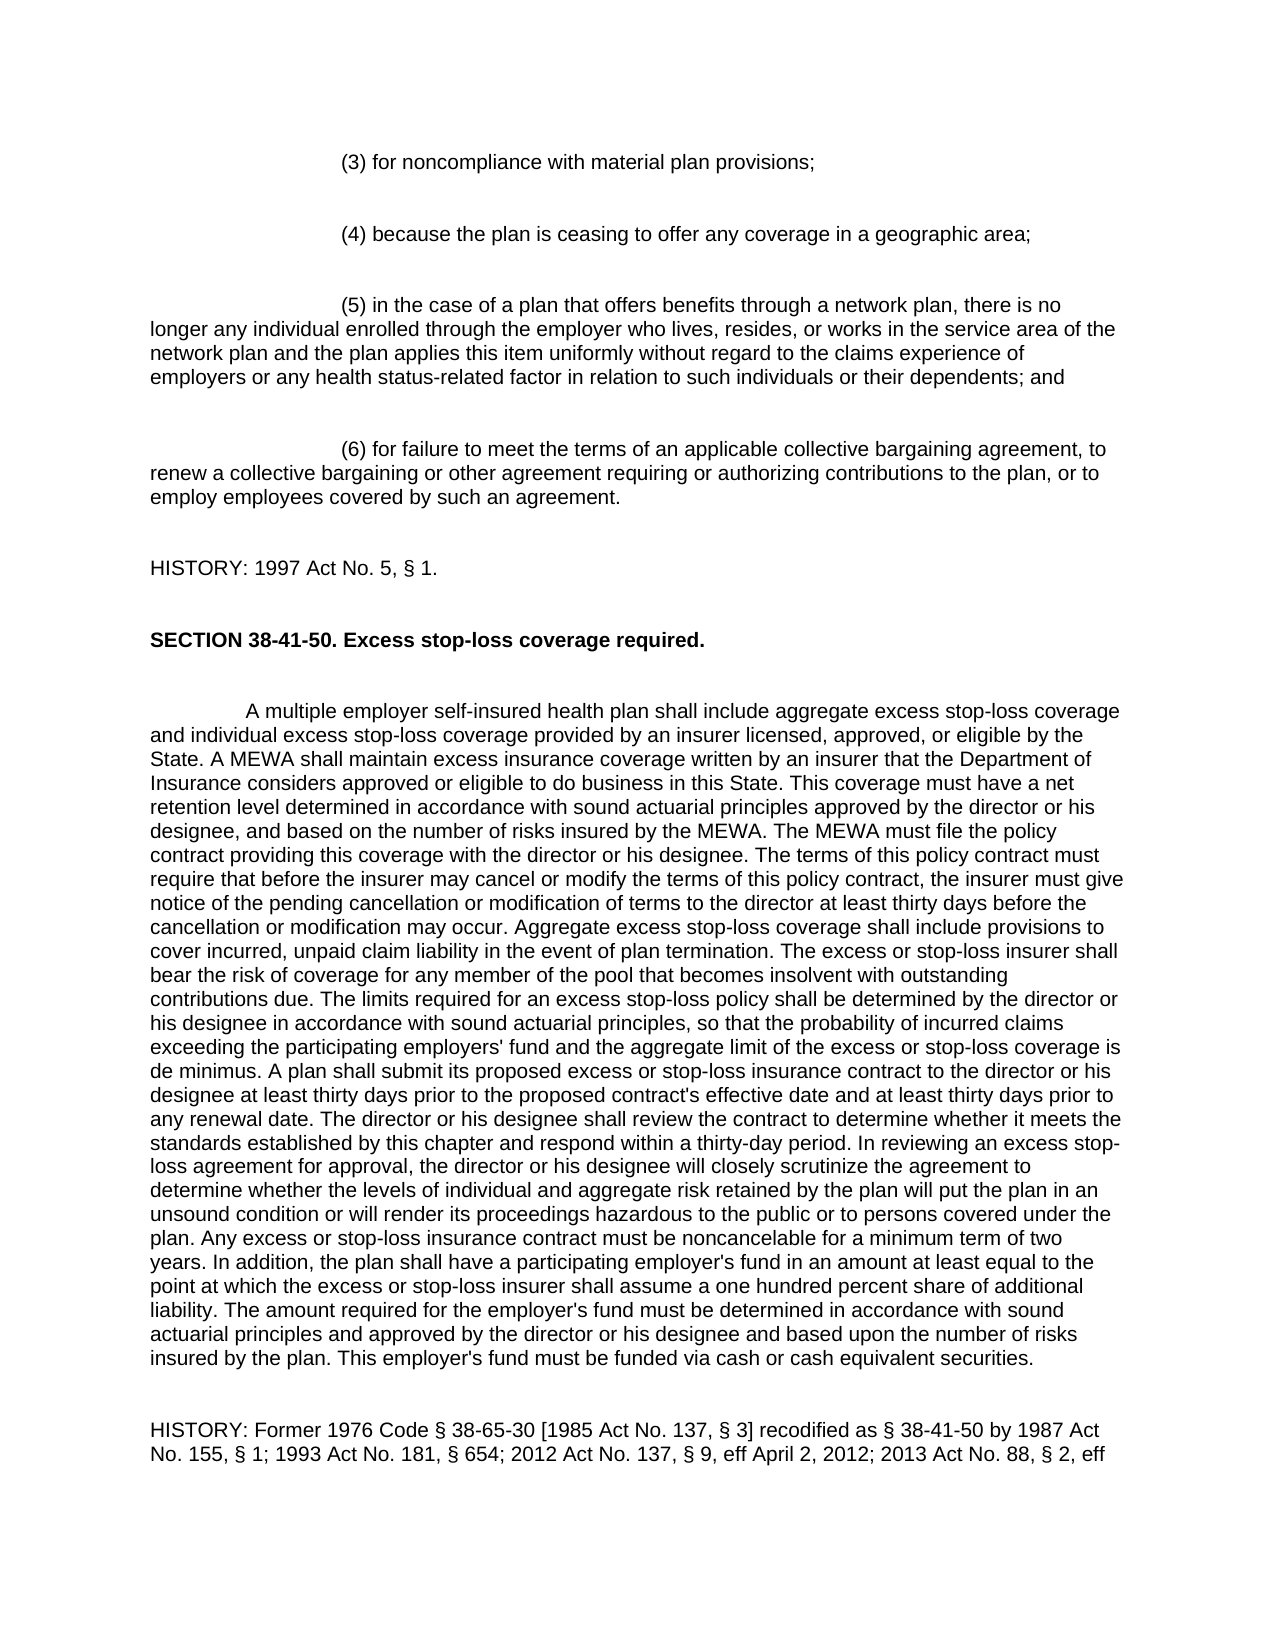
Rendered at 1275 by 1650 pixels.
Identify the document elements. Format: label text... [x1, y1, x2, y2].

text (6) for failure to meet the terms of an applicable collective bargaining agreement, to renew a collective bargaining or other agreement requiring or authorizing contributions to the plan, or to employ employees covered by such an agreement. [150, 437, 1125, 532]
text HISTORY: 1997 Act No. 5, § 1. [150, 556, 1125, 604]
text A multiple employer self-insured health plan shall include aggregate excess stop-loss coverage and individual excess stop-loss coverage provided by an insurer licensed, approved, or eligible by the State. A MEWA shall maintain excess insurance coverage written by an insurer that the Department of Insurance considers approved or eligible to do business in this State. This coverage must have a net retention level determined in accordance with sound actuarial principles approved by the director or his designee, and based on the number of risks insured by the MEWA. The MEWA must file the policy contract providing this coverage with the director or his designee. The terms of this policy contract must require that before the insurer may cancel or modify the terms of this policy contract, the insurer must give notice of the pending cancellation or modification of terms to the director at least thirty days before the cancellation or modification may occur. Aggregate excess stop-loss coverage shall include provisions to cover incurred, unpaid claim liability in the event of plan termination. The excess or stop-loss insurer shall bear the risk of coverage for any member of the pool that becomes insolvent with outstanding contributions due. The limits required for an excess stop-loss policy shall be determined by the director or his designee in accordance with sound actuarial principles, so that the probability of incurred claims exceeding the participating employers' fund and the aggregate limit of the excess or stop-loss coverage is de minimus. A plan shall submit its proposed excess or stop-loss insurance contract to the director or his designee at least thirty days prior to the proposed contract's effective date and at least thirty days prior to any renewal date. The director or his designee shall review the contract to determine whether it meets the standards established by this chapter and respond within a thirty-day period. In reviewing an excess stop-loss agreement for approval, the director or his designee will closely scrutinize the agreement to determine whether the levels of individual and aggregate risk retained by the plan will put the plan in an unsound condition or will render its proceedings hazardous to the public or to persons covered under the plan. Any excess or stop-loss insurance contract must be noncancelable for a minimum term of two years. In addition, the plan shall have a participating employer's fund in an amount at least equal to the point at which the excess or stop-loss insurer shall assume a one hundred percent share of additional liability. The amount required for the employer's fund must be determined in accordance with sound actuarial principles and approved by the director or his designee and based upon the number of risks insured by the plan. This employer's fund must be funded via cash or cash equivalent securities. [150, 699, 1125, 1394]
text SECTION 38-41-50. Excess stop-loss coverage required. [150, 628, 1125, 675]
text (3) for noncompliance with material plan provisions; [150, 150, 1125, 198]
text (5) in the case of a plan that offers benefits through a network plan, there is no longer any individual enrolled through the employer who lives, resides, or works in the service area of the network plan and the plan applies this item uniformly without regard to the claims experience of employers or any health status-related factor in relation to such individuals or their dependents; and [150, 293, 1125, 413]
text (4) because the plan is ceasing to offer any coverage in a geographic area; [150, 222, 1125, 269]
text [150, 1418, 1125, 1466]
